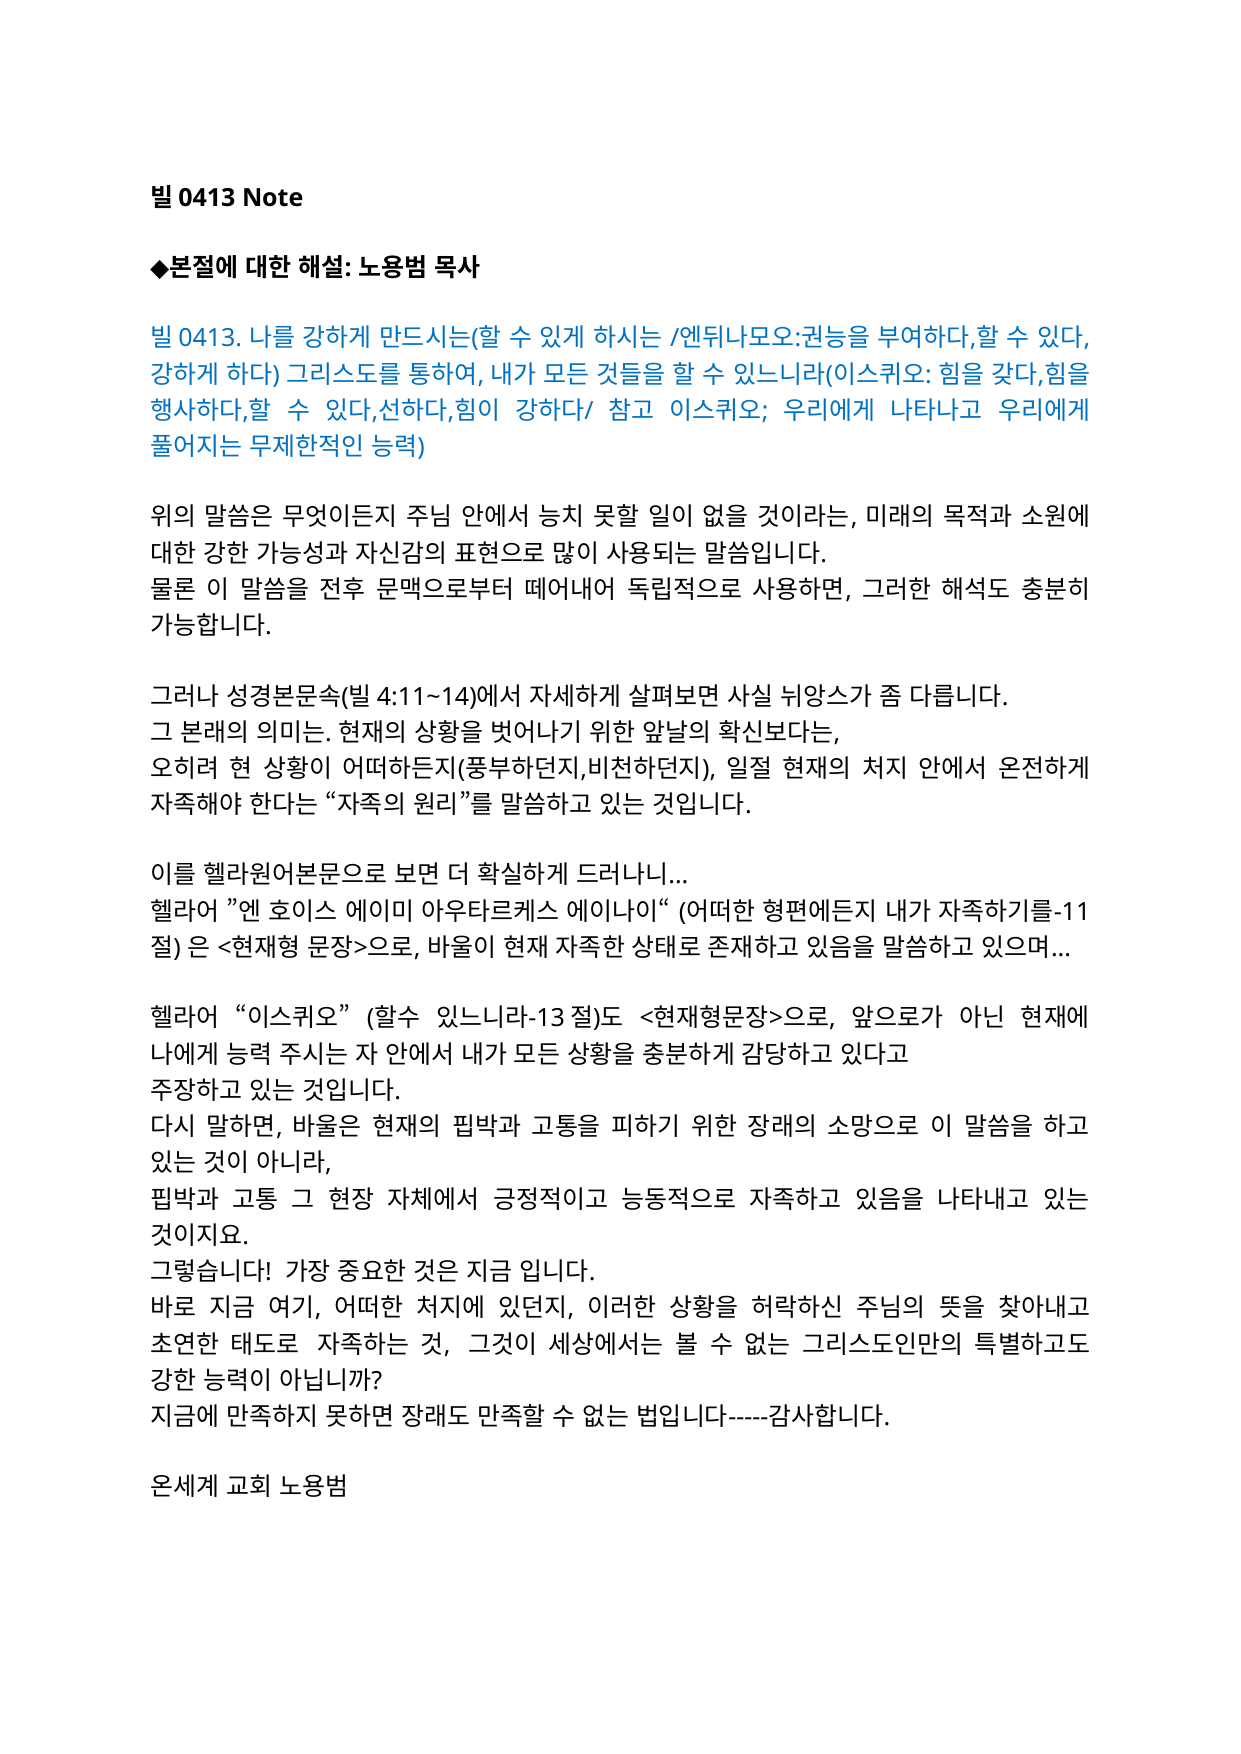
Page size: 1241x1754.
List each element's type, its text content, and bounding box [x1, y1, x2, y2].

text 헬라어 ”엔 호이스 에이미 아우타르케스 에이나이“ (어떠한 형편에든지 내가 자족하기를-11절) 은 <현재형 문장>으로, 바울이 현재 자족한 상태로 존재하고 있음을 말씀하고 있으며... [150, 891, 1090, 964]
text 오히려 현 상황이 어떠하든지(풍부하던지,비천하던지), 일절 현재의 처지 안에서 온전하게 자족해야 한다는 “자족의 원리”를 말씀하고 있는 것입니다. [150, 748, 1090, 821]
text 주장하고 있는 것입니다. [150, 1070, 1090, 1107]
text 빌0413 Note [150, 177, 1090, 213]
text 물론 이 말씀을 전후 문맥으로부터 떼어내어 독립적으로 사용하면, 그러한 해석도 충분히 가능합니다. [150, 569, 1090, 642]
text 위의 말씀은 무엇이든지 주님 안에서 능치 못할 일이 없을 것이라는, 미래의 목적과 소원에 대한 강한 가능성과 자신감의 표현으로 많이 사용되는 말씀입니다. [150, 497, 1090, 569]
text 그 본래의 의미는. 현재의 상황을 벗어나기 위한 앞날의 확신보다는, [150, 712, 1090, 748]
text 다시 말하면, 바울은 현재의 핍박과 고통을 피하기 위한 장래의 소망으로 이 말씀을 하고 있는 것이 아니라, [150, 1107, 1090, 1179]
text 그러나 성경본문속(빌4:11~14)에서 자세하게 살펴보면 사실 뉘앙스가 좀 다릅니다. [150, 676, 1090, 712]
text 핍박과 고통 그 현장 자체에서 긍정적이고 능동적으로 자족하고 있음을 나타내고 있는 것이지요. [150, 1179, 1090, 1252]
text 빌0413. 나를 강하게 만드시는(할 수 있게 하시는 /엔뒤나모오:권능을 부여하다,할 수 있다,강하게 하다) 그리스도를 통하여, 내가 모든 것들을 할 수 있느니라(이스퀴오: 힘을 갖다,힘을 행사하다,할 수 있다,선하다,힘이 강하다/ 참고 이스퀴오; 우리에게 나타나고 우리에게 풀어지는 무제한적인 능력) [150, 318, 1090, 463]
text 온세계 교회 노용범 [150, 1467, 1090, 1503]
text 지금에 만족하지 못하면 장래도 만족할 수 없는 법입니다-----감사합니다. [150, 1397, 1090, 1433]
text ◆본절에 대한 해설: 노용범 목사 [150, 247, 1090, 284]
text 헬라어 “이스퀴오” (할수 있느니라-13절)도 <현재형문장>으로, 앞으로가 아닌 현재에 나에게 능력 주시는 자 안에서 내가 모든 상황을 충분하게 감당하고 있다고 [150, 998, 1090, 1070]
text 이를 헬라원어본문으로 보면 더 확실하게 드러나니... [150, 855, 1090, 891]
text 그렇습니다! 가장 중요한 것은 지금 입니다. [150, 1252, 1090, 1288]
text 바로 지금 여기, 어떠한 처지에 있던지, 이러한 상황을 허락하신 주님의 뜻을 찾아내고 초연한 태도로 자족하는 것, 그것이 세상에서는 볼 수 없는 그리스도인만의 특별하고도 강한 능력이 아닙니까? [150, 1288, 1090, 1397]
